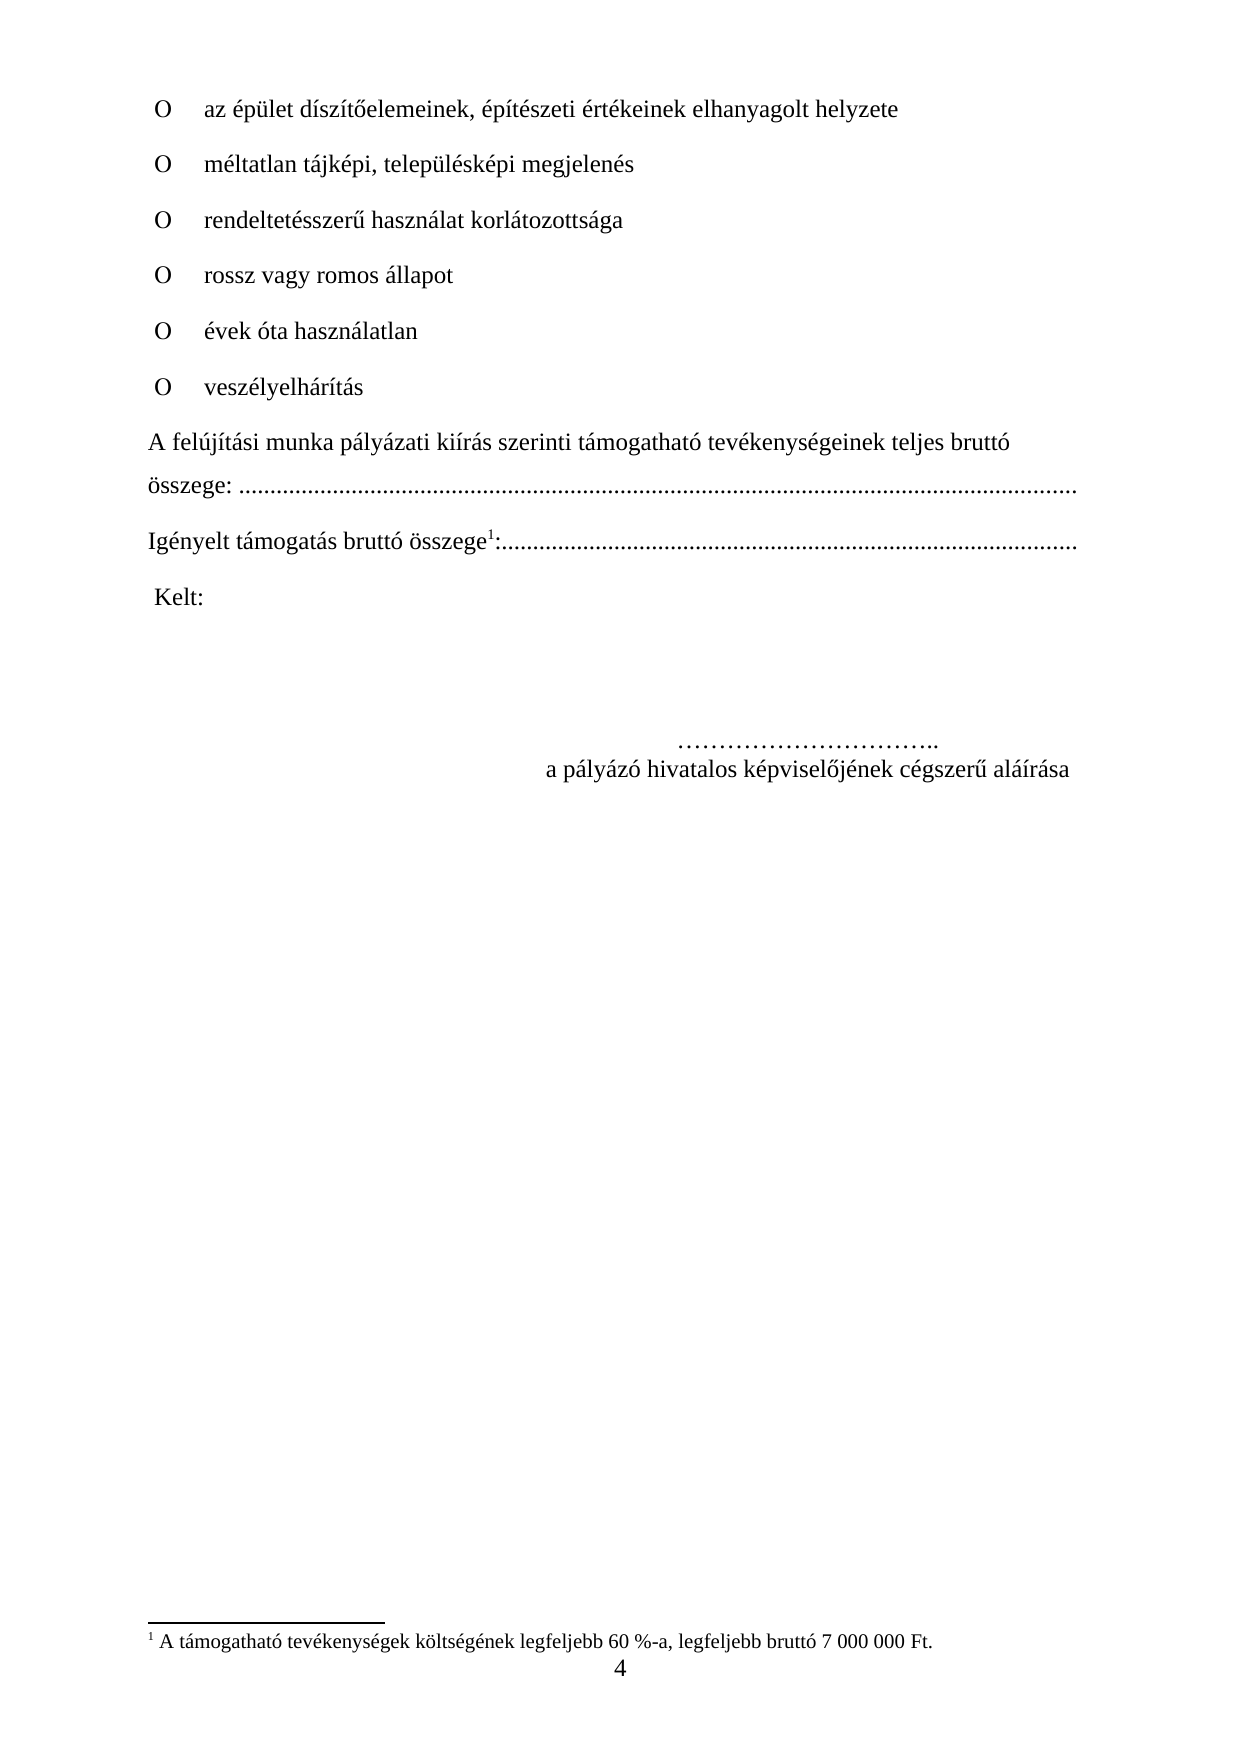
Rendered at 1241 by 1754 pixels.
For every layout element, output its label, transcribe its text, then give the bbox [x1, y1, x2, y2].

text Kelt: [148, 582, 1093, 611]
list évek óta használatlan [154, 316, 1093, 345]
text Igényelt támogatás bruttó összege: [148, 526, 1093, 555]
list az épület díszítőelemeinek, építészeti értékeinek elhanyagolt helyzete [154, 94, 1093, 122]
text A felújítási munka pályázati kiírás szerinti támogatható tevékenységeinek teljes bruttó összege: [148, 427, 1093, 499]
list rendeltetésszerű használat korlátozottsága [154, 205, 1093, 234]
text a pályázó hivatalos képviselőjének cégszerű aláírása [523, 754, 1093, 783]
list méltatlan tájképi, településképi megjelenés [154, 149, 1093, 178]
list veszélyelhárítás [154, 372, 1093, 401]
text ………………………….. [523, 726, 1093, 754]
list rossz vagy romos állapot [154, 261, 1093, 289]
